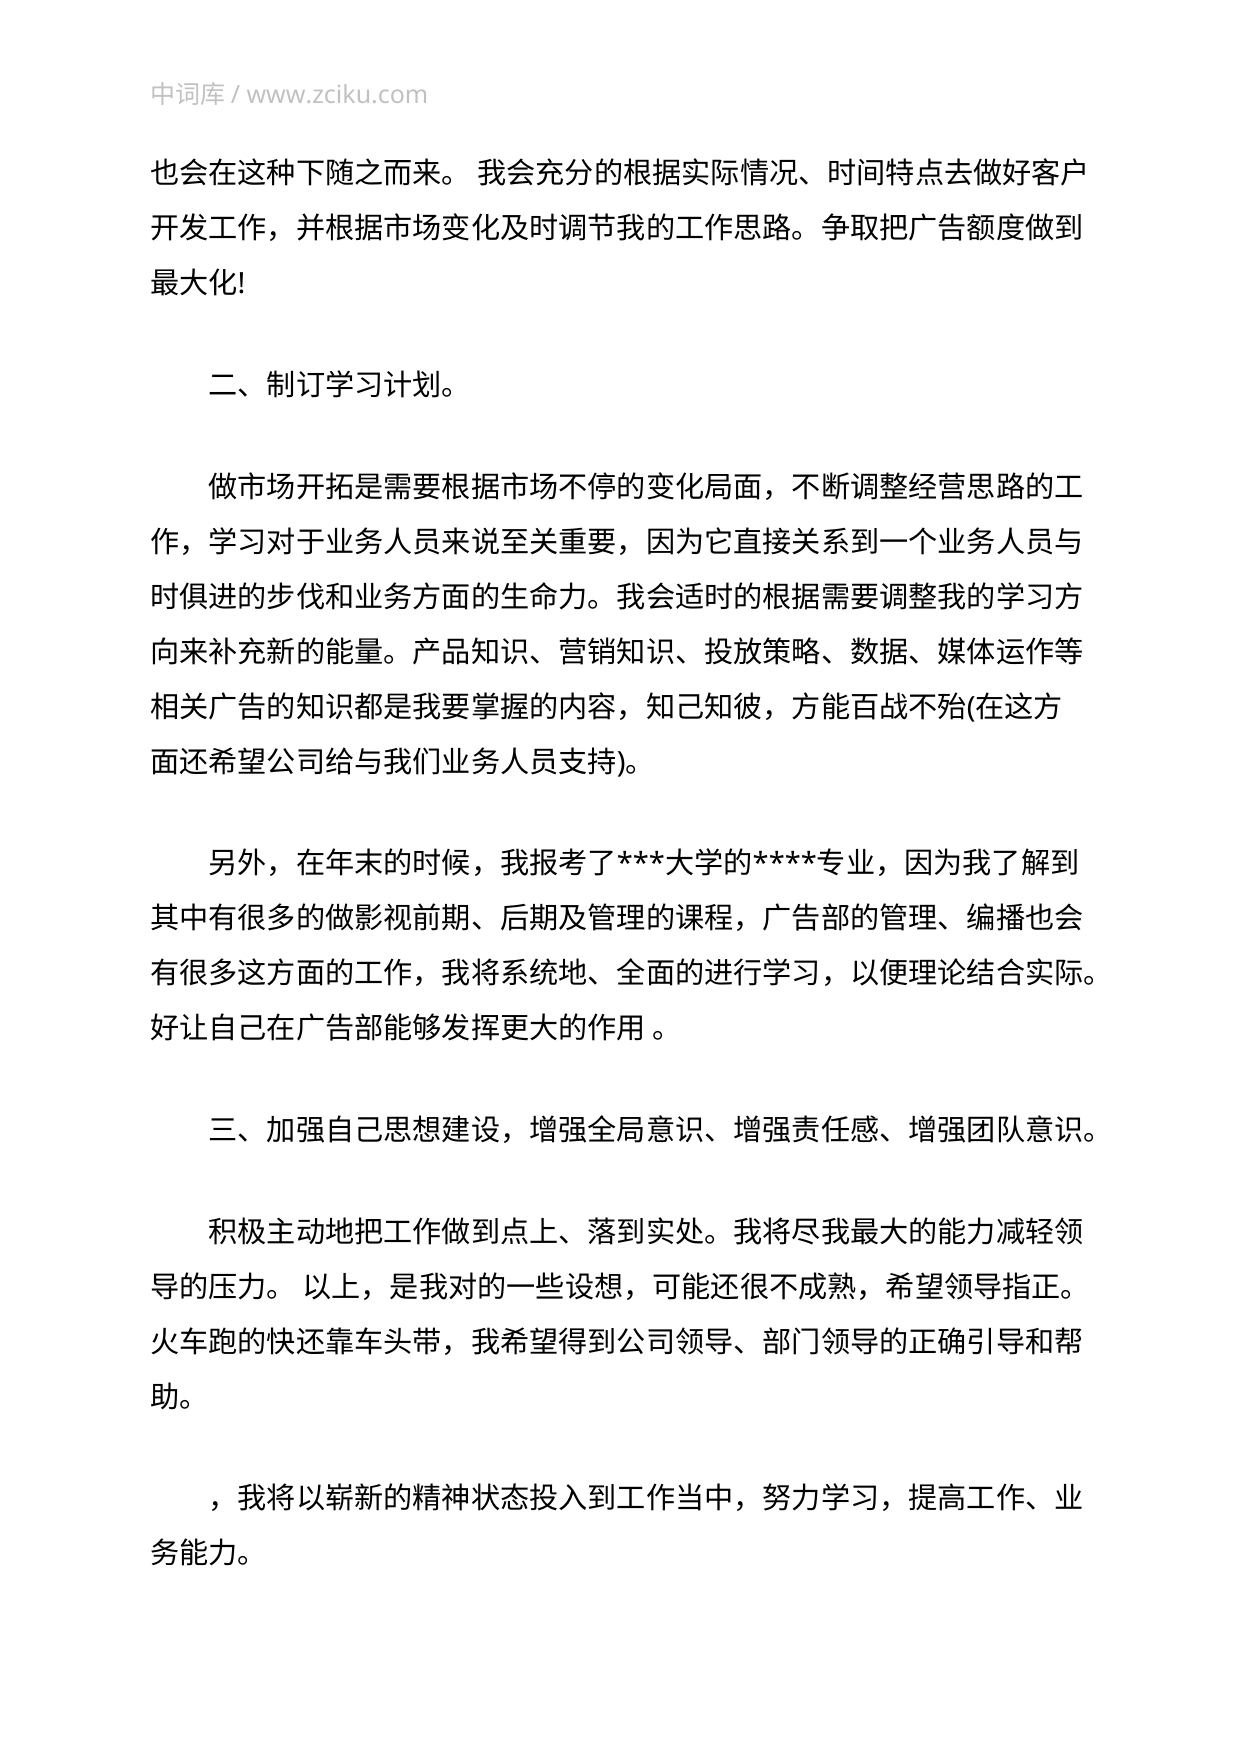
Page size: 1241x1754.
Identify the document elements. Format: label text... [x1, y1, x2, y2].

text 另外，在年末的时候，我报考了***大学的****专业，因为我了解到其中有很多的做影视前期、后期及管理的课程，广告部的管理、编播也会有很多这方面的工作，我将系统地、全面的进行学习，以便理论结合实际。好让自己在广告部能够发挥更大的作用 。 [150, 840, 1090, 1047]
text 积极主动地把工作做到点上、落到实处。我将尽我最大的能力减轻领导的压力。 以上，是我对的一些设想，可能还很不成熟，希望领导指正。火车跑的快还靠车头带，我希望得到公司领导、部门领导的正确引导和帮助。 [150, 1208, 1090, 1415]
text 三、加强自己思想建设，增强全局意识、增强责任感、增强团队意识。 [150, 1107, 1090, 1149]
text 二、制订学习计划。 [150, 362, 1090, 404]
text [150, 150, 1090, 302]
text 做市场开拓是需要根据市场不停的变化局面，不断调整经营思路的工作，学习对于业务人员来说至关重要，因为它直接关系到一个业务人员与时俱进的步伐和业务方面的生命力。我会适时的根据需要调整我的学习方向来补充新的能量。产品知识、营销知识、投放策略、数据、媒体运作等相关广告的知识都是我要掌握的内容，知己知彼，方能百战不殆(在这方面还希望公司给与我们业务人员支持)。 [150, 463, 1090, 781]
text ，我将以崭新的精神状态投入到工作当中，努力学习，提高工作、业务能力。 [150, 1475, 1090, 1572]
